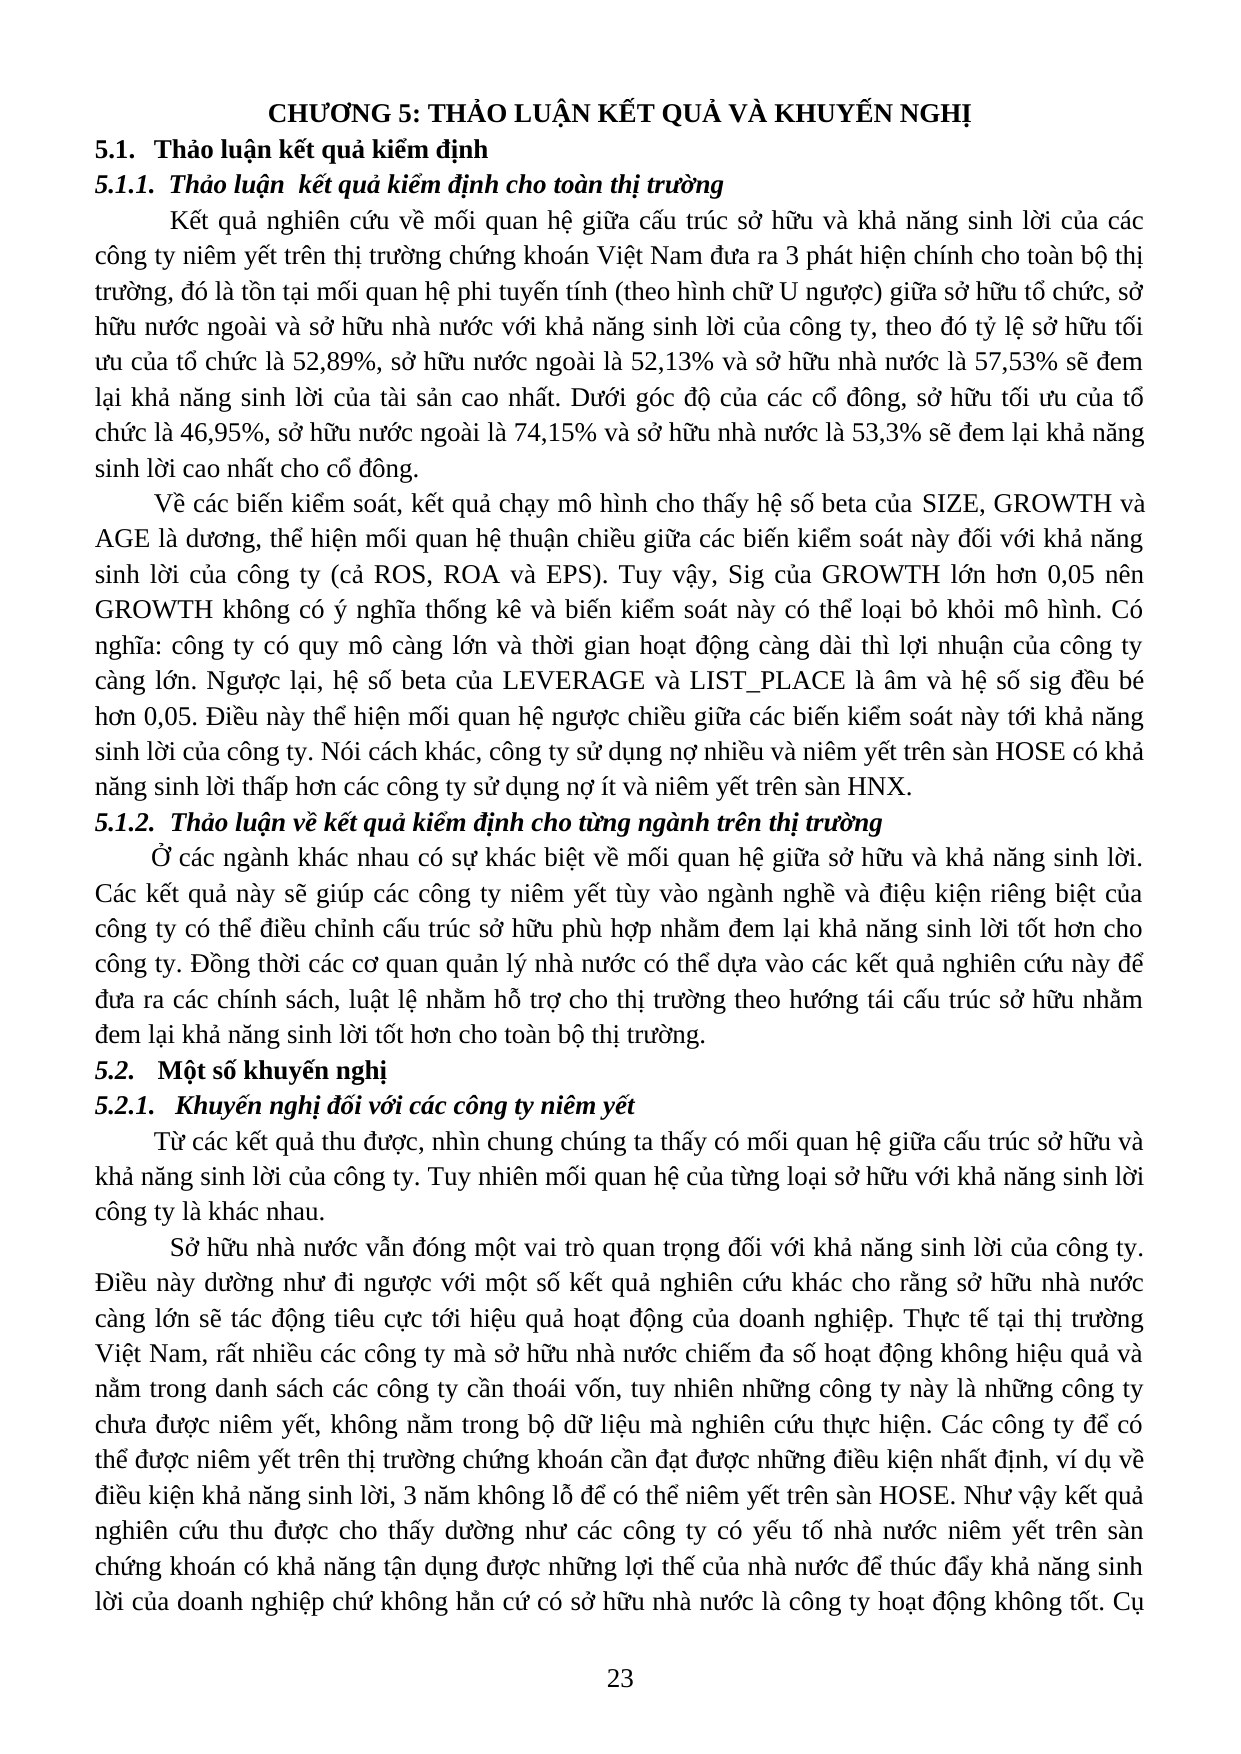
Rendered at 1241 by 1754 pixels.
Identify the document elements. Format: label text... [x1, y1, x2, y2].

subtitle Thảo luận kết quả kiểm định cho toàn thị trường [94, 165, 1146, 201]
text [94, 1228, 1146, 1617]
list Thảo luận về kết quả kiểm định cho từng ngành trên thị trường [94, 803, 1146, 838]
list Một số khuyến nghị [94, 1051, 1146, 1086]
subtitle Thảo luận kết quả kiểm định [94, 130, 1146, 165]
text Từ các kết quả thu được, nhìn chung chúng ta thấy có mối quan hệ giữa cấu trúc sở hữu và khả năng sinh lời của công ty. Tuy nhiên mối quan hệ của từng loại sở hữu với khả năng sinh lời công ty là khác nhau. [94, 1122, 1146, 1228]
text Kết quả nghiên cứu về mối quan hệ giữa cấu trúc sở hữu và khả năng sinh lời của các công ty niêm yết trên thị trường chứng khoán Việt Nam đưa ra 3 phát hiện chính cho toàn bộ thị trường, đó là tồn tại mối quan hệ phi tuyến tính (theo hình chữ U ngược) giữa sở hữu tổ chức, sở hữu nước ngoài và sở hữu nhà nước với khả năng sinh lời của công ty, theo đó tỷ lệ sở hữu tối ưu của tổ chức là 52,89%, sở hữu nước ngoài là 52,13% và sở hữu nhà nước là 57,53% sẽ đem lại khả năng sinh lời của tài sản cao nhất. Dưới góc độ của các cổ đông, sở hữu tối ưu của tổ chức là 46,95%, sở hữu nước ngoài là 74,15% và sở hữu nhà nước là 53,3% sẽ đem lại khả năng sinh lời cao nhất cho cổ đông. [94, 201, 1146, 484]
text Về các biến kiểm soát, kết quả chạy mô hình cho thấy hệ số beta của SIZE, GROWTH và AGE là dương, thể hiện mối quan hệ thuận chiều giữa các biến kiểm soát này đối với khả năng sinh lời của công ty (cả ROS, ROA và EPS). Tuy vậy, Sig của GROWTH lớn hơn 0,05 nên GROWTH không có ý nghĩa thống kê và biến kiểm soát này có thể loại bỏ khỏi mô hình. Có nghĩa: công ty có quy mô càng lớn và thời gian hoạt động càng dài thì lợi nhuận của công ty càng lớn. Ngược lại, hệ số beta của LEVERAGE và LIST_PLACE là âm và hệ số sig đều bé hơn 0,05. Điều này thể hiện mối quan hệ ngược chiều giữa các biến kiểm soát này tới khả năng sinh lời của công ty. Nói cách khác, công ty sử dụng nợ nhiều và niêm yết trên sàn HOSE có khả năng sinh lời thấp hơn các công ty sử dụng nợ ít và niêm yết trên sàn HNX. [94, 484, 1146, 803]
text Ở các ngành khác nhau có sự khác biệt về mối quan hệ giữa sở hữu và khả năng sinh lời. Các kết quả này sẽ giúp các công ty niêm yết tùy vào ngành nghề và điệu kiện riêng biệt của công ty có thể điều chỉnh cấu trúc sở hữu phù hợp nhằm đem lại khả năng sinh lời tốt hơn cho công ty. Đồng thời các cơ quan quản lý nhà nước có thể dựa vào các kết quả nghiên cứu này để đưa ra các chính sách, luật lệ nhằm hỗ trợ cho thị trường theo hướng tái cấu trúc sở hữu nhằm đem lại khả năng sinh lời tốt hơn cho toàn bộ thị trường. [94, 838, 1146, 1051]
list Khuyến nghị đối với các công ty niêm yết [94, 1086, 1146, 1122]
text CHƯƠNG 5: THẢO LUẬN KẾT QUẢ VÀ KHUYẾN NGHỊ [94, 94, 1146, 130]
